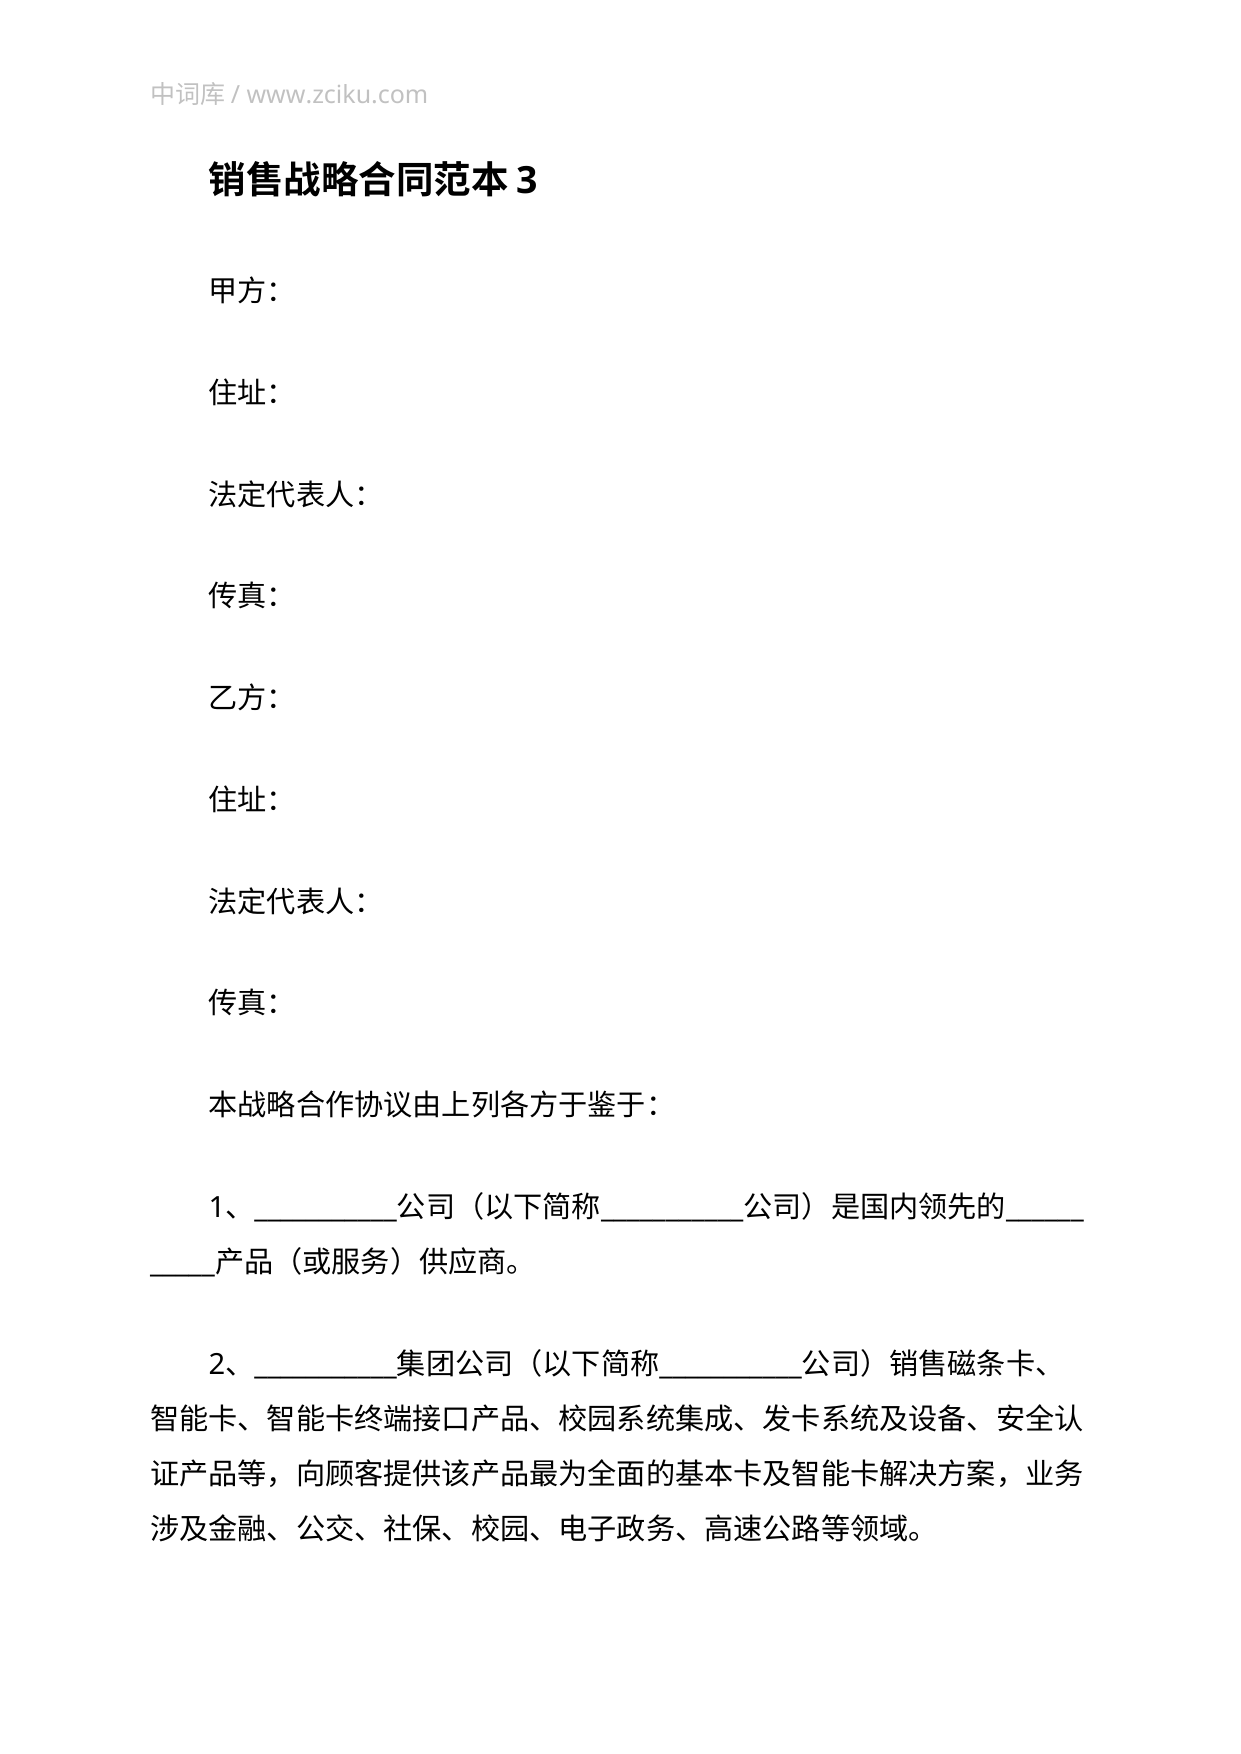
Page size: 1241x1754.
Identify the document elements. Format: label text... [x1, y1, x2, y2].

text 销售战略合同范本3 [150, 150, 1090, 204]
text 2、___________集团公司（以下简称___________公司）销售磁条卡、智能卡、智能卡终端接口产品、校园系统集成、发卡系统及设备、安全认证产品等，向顾客提供该产品最为全面的基本卡及智能卡解决方案，业务涉及金融、公交、社保、校园、电子政务、高速公路等领域。 [150, 1341, 1090, 1548]
text 传真： [150, 980, 1090, 1022]
text 住址： [150, 776, 1090, 819]
text 传真： [150, 573, 1090, 615]
text 本战略合作协议由上列各方于鉴于： [150, 1082, 1090, 1124]
text 1、___________公司（以下简称___________公司）是国内领先的___________产品（或服务）供应商。 [150, 1183, 1090, 1281]
text 乙方： [150, 675, 1090, 717]
text 住址： [150, 369, 1090, 412]
text 法定代表人： [150, 878, 1090, 921]
text 甲方： [150, 268, 1090, 310]
text 法定代表人： [150, 471, 1090, 513]
